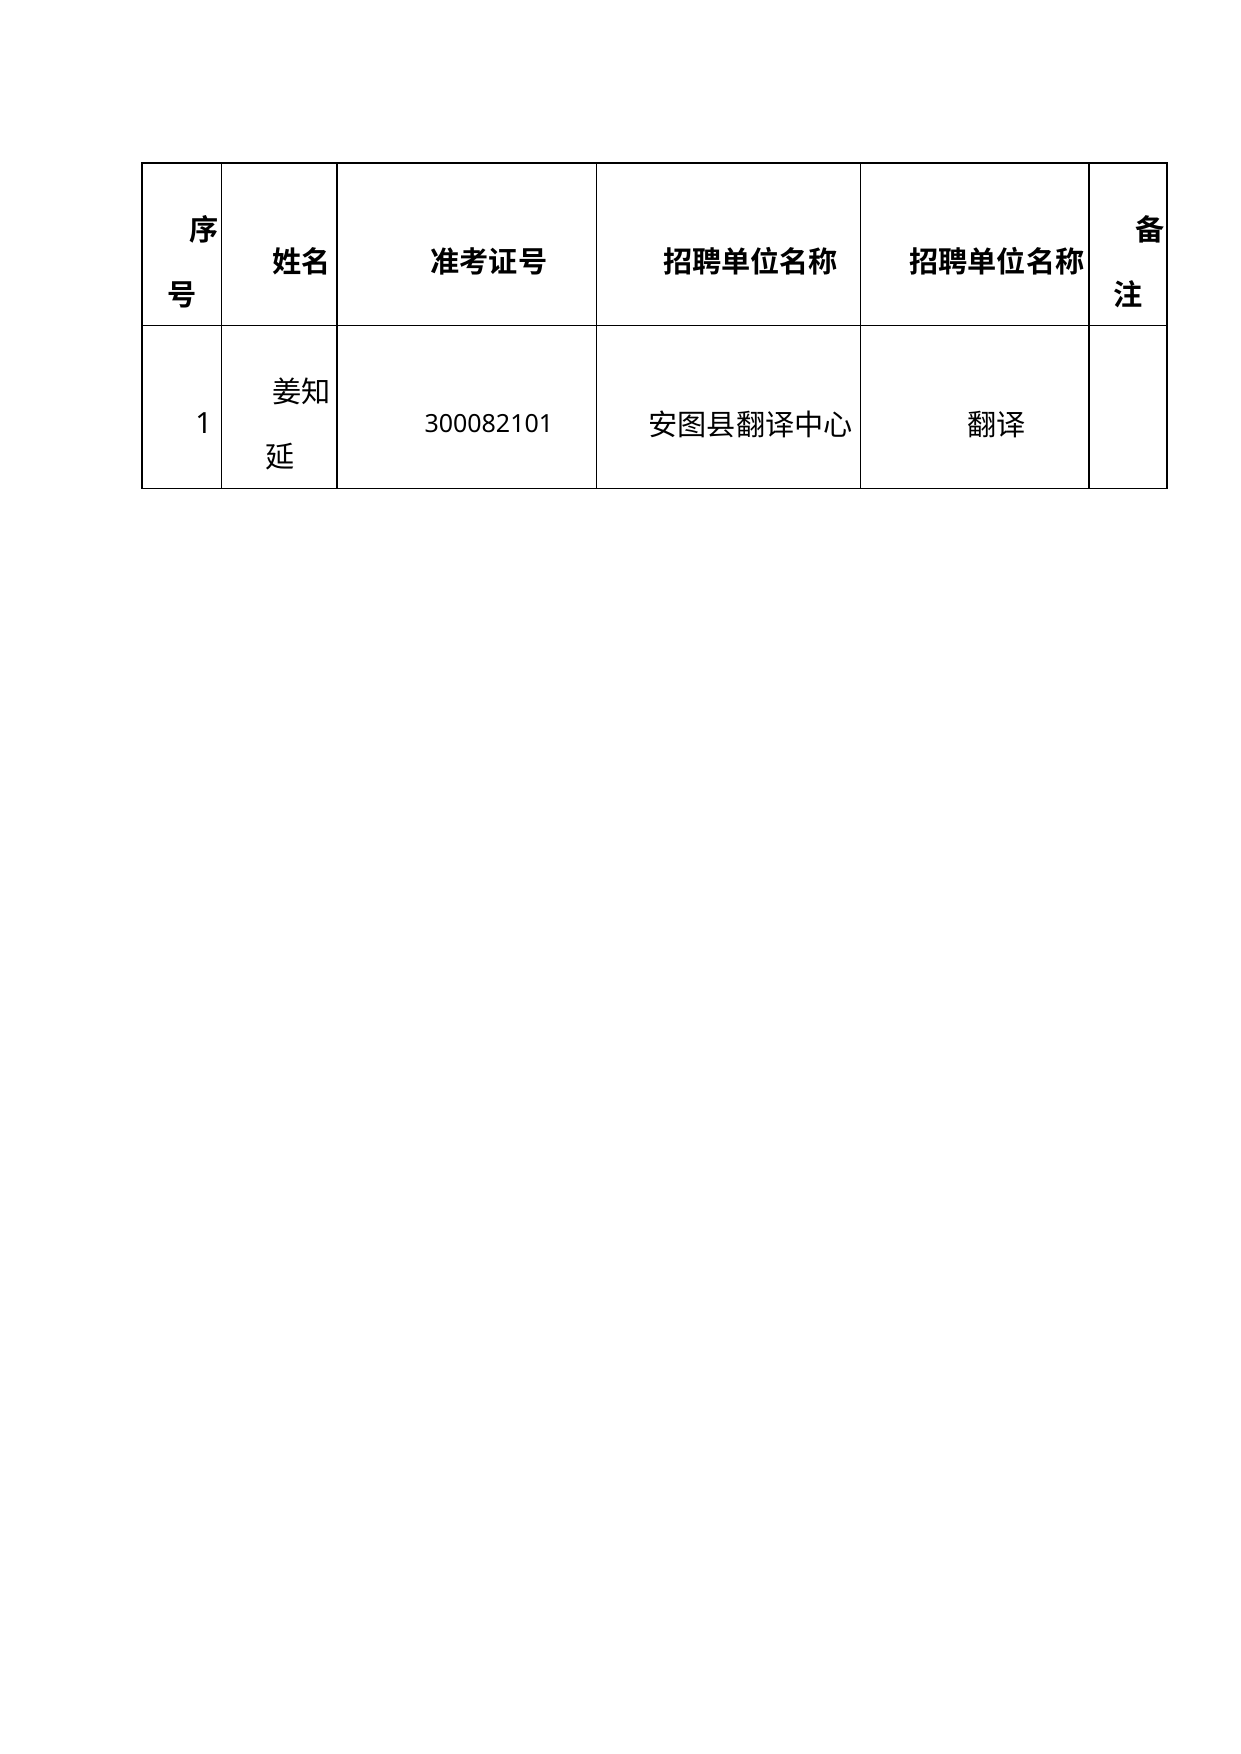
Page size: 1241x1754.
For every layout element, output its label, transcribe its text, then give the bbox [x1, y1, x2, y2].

table_cell 300082101 [338, 326, 596, 488]
table_cell 安图县翻译中心 [597, 326, 860, 488]
table_header 招聘单位名称 [597, 164, 860, 325]
table_header 姓名 [222, 164, 336, 325]
table_header 序号 [143, 164, 221, 325]
table_header 备注 [1090, 164, 1166, 325]
table_cell 翻译 [861, 326, 1088, 488]
table_cell [1090, 326, 1166, 488]
table_header 招聘单位名称 [861, 164, 1088, 325]
table_cell 1 [143, 326, 221, 488]
table_header 准考证号 [338, 164, 596, 325]
table_cell 姜知延 [222, 326, 336, 488]
